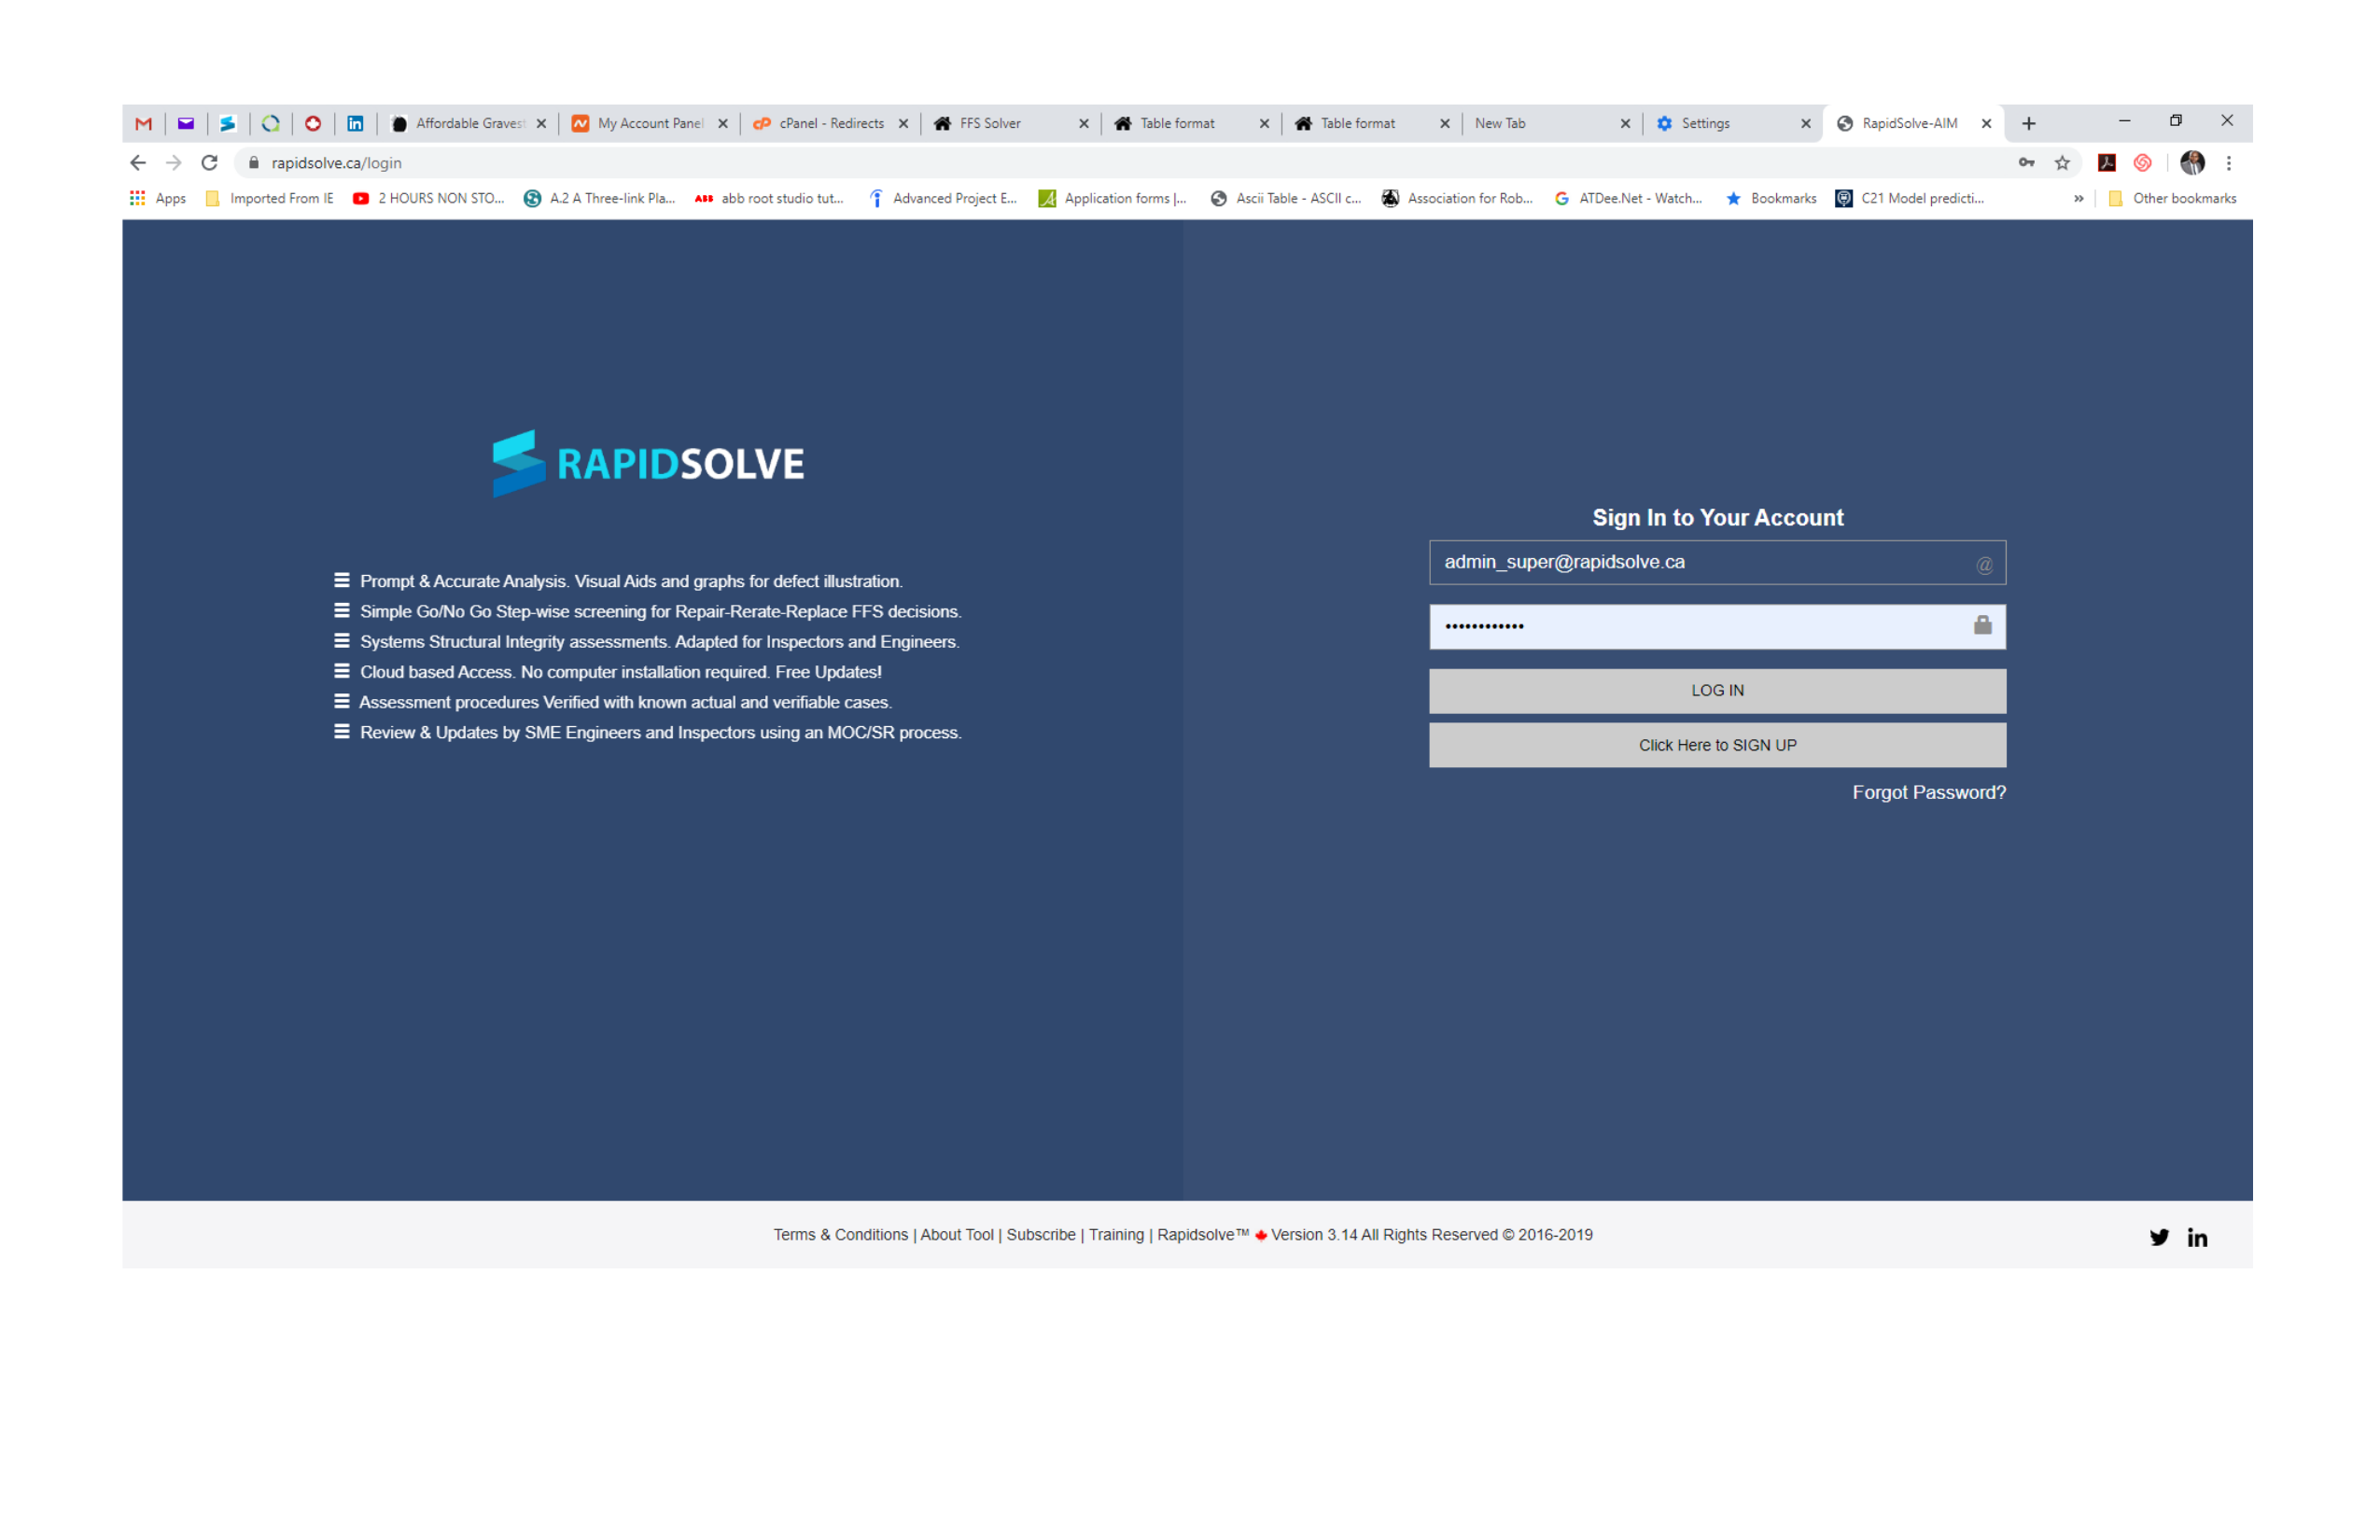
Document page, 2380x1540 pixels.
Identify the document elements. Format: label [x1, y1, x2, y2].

picture [122, 105, 2253, 1268]
